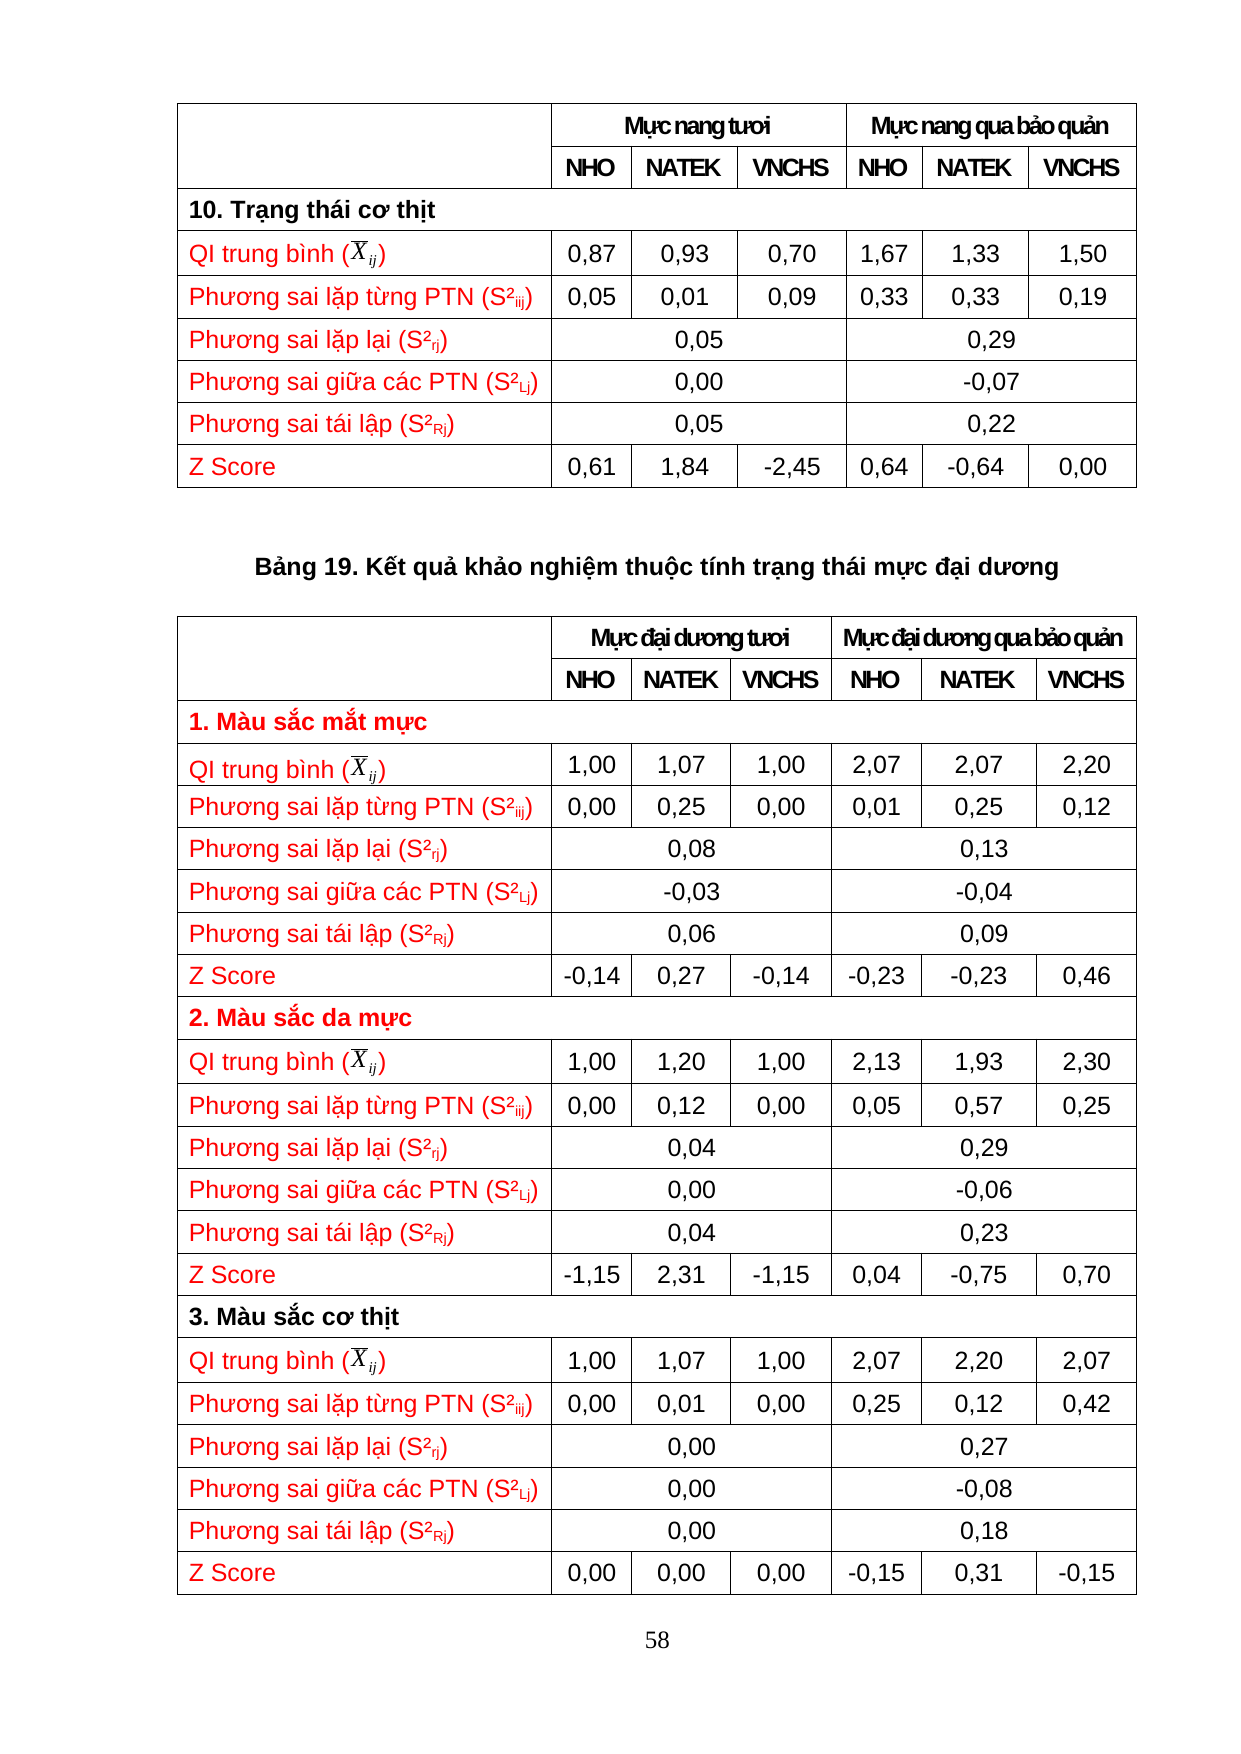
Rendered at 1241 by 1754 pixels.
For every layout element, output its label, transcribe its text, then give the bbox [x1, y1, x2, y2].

table_cell 2. Màu sắc da mực [178, 997, 1136, 1038]
table_cell 1,00 [552, 1040, 631, 1083]
table_cell Phương sai lặp lại (S²rj) [178, 319, 551, 360]
table_cell Phương sai tái lập (S²Rj) [178, 403, 551, 444]
table_cell NHO [552, 659, 631, 700]
table_cell NHO [832, 659, 921, 700]
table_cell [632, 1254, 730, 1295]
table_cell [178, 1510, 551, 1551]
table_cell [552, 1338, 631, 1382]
table_cell 0,05 [832, 1084, 921, 1126]
table_cell 0,08 [552, 828, 831, 869]
table_cell -0,04 [832, 870, 1136, 912]
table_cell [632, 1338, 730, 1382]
table_cell Phương sai giữa các PTN (S²Lj) [178, 870, 551, 912]
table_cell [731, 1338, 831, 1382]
table_cell 0,01 [632, 276, 737, 317]
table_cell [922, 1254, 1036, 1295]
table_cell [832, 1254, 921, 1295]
table_cell NATEK [923, 147, 1028, 188]
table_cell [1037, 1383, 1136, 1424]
table_cell Z Score [178, 445, 551, 487]
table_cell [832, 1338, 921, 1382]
table_cell 0,00 [1029, 445, 1136, 487]
table_cell Phương sai lặp lại (S²rj) [178, 828, 551, 869]
table_header [178, 617, 551, 700]
table_cell -0,23 [832, 955, 921, 996]
table_cell -0,07 [847, 361, 1136, 402]
table_cell -0,14 [731, 955, 831, 996]
table_cell 2,07 [922, 744, 1036, 785]
table_cell 1,84 [632, 445, 737, 487]
table_cell 0,25 [922, 786, 1036, 827]
table_cell Phương sai lặp từng PTN (S²iij) [178, 276, 551, 317]
table_cell -0,03 [552, 870, 831, 912]
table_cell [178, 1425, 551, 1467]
table_cell Phương sai giữa các PTN (S²Lj) [178, 361, 551, 402]
table_cell 0,00 [552, 1169, 831, 1210]
table_cell 0,01 [832, 786, 921, 827]
table_cell 0,93 [632, 231, 737, 275]
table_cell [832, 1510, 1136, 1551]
table_cell 1,67 [847, 231, 922, 275]
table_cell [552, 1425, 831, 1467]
table_cell NHO [552, 147, 631, 188]
table_cell 0,22 [847, 403, 1136, 444]
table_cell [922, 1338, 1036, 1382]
table_cell 0,46 [1037, 955, 1136, 996]
table_cell QI trung bình () [178, 1040, 551, 1083]
table_cell NATEK [632, 659, 730, 700]
table_cell 1,93 [922, 1040, 1036, 1083]
table_cell NATEK [632, 147, 737, 188]
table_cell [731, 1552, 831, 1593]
table_cell VNCHS [1037, 659, 1136, 700]
table_cell 0,05 [552, 276, 631, 317]
table_cell 0,04 [552, 1127, 831, 1168]
table_cell 0,05 [552, 319, 846, 360]
table_cell 1,50 [1029, 231, 1136, 275]
table_cell 1,20 [632, 1040, 730, 1083]
table_cell 10. Trạng thái cơ thịt [178, 189, 1136, 230]
table_cell VNCHS [1029, 147, 1136, 188]
table_cell -0,23 [922, 955, 1036, 996]
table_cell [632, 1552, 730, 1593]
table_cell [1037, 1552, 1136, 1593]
table_cell 0,64 [847, 445, 922, 487]
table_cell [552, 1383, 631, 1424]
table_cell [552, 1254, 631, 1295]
table_cell VNCHS [738, 147, 846, 188]
table_cell 0,00 [731, 1084, 831, 1126]
table_cell 2,30 [1037, 1040, 1136, 1083]
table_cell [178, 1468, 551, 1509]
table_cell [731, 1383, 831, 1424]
table_cell 0,27 [632, 955, 730, 996]
table_cell VNCHS [731, 659, 831, 700]
table_cell 1,00 [731, 744, 831, 785]
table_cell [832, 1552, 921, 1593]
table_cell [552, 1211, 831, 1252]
table_cell 0,09 [832, 913, 1136, 954]
table_cell 1,00 [731, 1040, 831, 1083]
table_cell 0,87 [552, 231, 631, 275]
table_cell 0,33 [923, 276, 1028, 317]
table_cell 0,25 [632, 786, 730, 827]
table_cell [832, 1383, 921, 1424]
table_header Mực đại dương tươi [552, 617, 831, 658]
table_cell 0,57 [922, 1084, 1036, 1126]
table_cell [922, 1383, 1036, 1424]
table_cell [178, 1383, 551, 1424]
table_header [178, 104, 551, 188]
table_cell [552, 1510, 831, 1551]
table_cell Phương sai giữa các PTN (S²Lj) [178, 1169, 551, 1210]
table_header Mực đại dương qua bảo quản [832, 617, 1136, 658]
table_cell 2,13 [832, 1040, 921, 1083]
table_cell NATEK [922, 659, 1036, 700]
table_cell 1,33 [923, 231, 1028, 275]
table_cell 1. Màu sắc mắt mực [178, 701, 1136, 742]
table_cell 0,13 [832, 828, 1136, 869]
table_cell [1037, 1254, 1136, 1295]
table_cell 0,70 [738, 231, 846, 275]
table_cell Phương sai tái lập (S²Rj) [178, 913, 551, 954]
table_cell -0,64 [923, 445, 1028, 487]
table_cell 0,06 [552, 913, 831, 954]
table_cell 0,19 [1029, 276, 1136, 317]
table_cell 0,00 [552, 786, 631, 827]
table_cell Phương sai lặp lại (S²rj) [178, 1127, 551, 1168]
table_cell 0,00 [731, 786, 831, 827]
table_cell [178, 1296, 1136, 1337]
table_cell 2,20 [1037, 744, 1136, 785]
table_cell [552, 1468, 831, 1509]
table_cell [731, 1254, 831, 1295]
table_cell Phương sai lặp từng PTN (S²iij) [178, 786, 551, 827]
table_cell 0,00 [552, 1084, 631, 1126]
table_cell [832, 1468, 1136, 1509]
table_cell Z Score [178, 955, 551, 996]
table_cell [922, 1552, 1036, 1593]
table_cell QI trung bình () [178, 744, 551, 785]
table_cell Phương sai lặp từng PTN (S²iij) [178, 1084, 551, 1126]
table_cell 0,29 [847, 319, 1136, 360]
table_cell QI trung bình () [178, 231, 551, 275]
table_cell 0,00 [552, 361, 846, 402]
table_header Mực nang tươi [552, 104, 846, 146]
table_cell Phương sai tái lập (S²Rj) [178, 1211, 551, 1252]
table_cell 0,61 [552, 445, 631, 487]
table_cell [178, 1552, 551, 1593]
table_cell -0,06 [832, 1169, 1136, 1210]
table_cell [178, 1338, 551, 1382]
table_cell 0,29 [832, 1127, 1136, 1168]
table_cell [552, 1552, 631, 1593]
table_cell 1,07 [632, 744, 730, 785]
table_header Mực nang qua bảo quản [847, 104, 1136, 146]
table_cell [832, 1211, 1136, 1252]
table_cell 0,25 [1037, 1084, 1136, 1126]
table_cell NHO [847, 147, 922, 188]
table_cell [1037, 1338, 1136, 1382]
table_cell 0,12 [1037, 786, 1136, 827]
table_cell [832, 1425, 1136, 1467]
table_cell -0,14 [552, 955, 631, 996]
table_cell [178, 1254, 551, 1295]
table_cell 1,00 [552, 744, 631, 785]
table_cell -2,45 [738, 445, 846, 487]
table_cell 0,09 [738, 276, 846, 317]
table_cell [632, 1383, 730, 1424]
table_cell 2,07 [832, 744, 921, 785]
table_cell 0,33 [847, 276, 922, 317]
table_cell 0,12 [632, 1084, 730, 1126]
table_cell 0,05 [552, 403, 846, 444]
